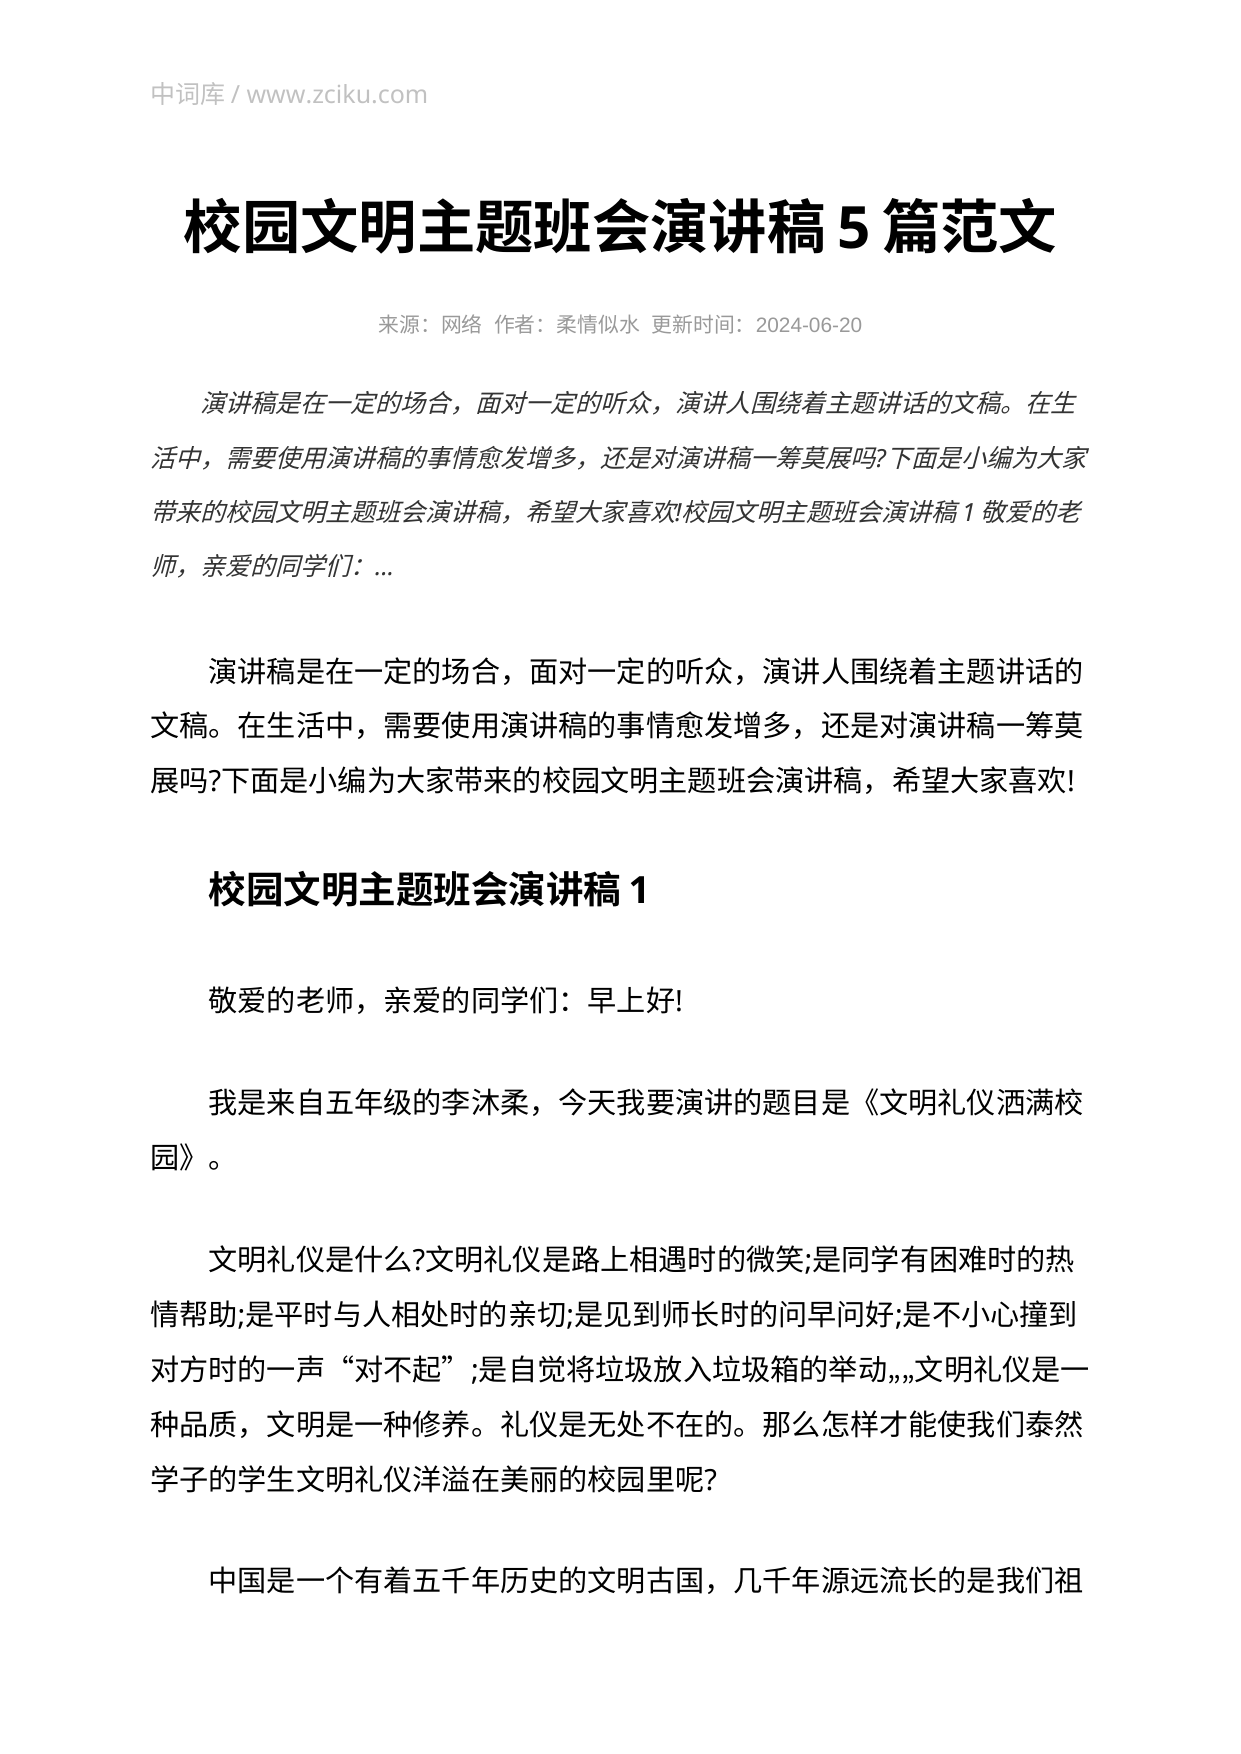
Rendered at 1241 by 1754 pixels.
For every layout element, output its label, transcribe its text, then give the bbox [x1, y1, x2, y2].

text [150, 1558, 1090, 1600]
text 演讲稿是在一定的场合，面对一定的听众，演讲人围绕着主题讲话的文稿。在生活中，需要使用演讲稿的事情愈发增多，还是对演讲稿一筹莫展吗?下面是小编为大家带来的校园文明主题班会演讲稿，希望大家喜欢!校园文明主题班会演讲稿1敬爱的老师，亲爱的同学们：... [150, 384, 1090, 583]
text 我是来自五年级的李沐柔，今天我要演讲的题目是《文明礼仪洒满校园》。 [150, 1079, 1090, 1177]
text 敬爱的老师，亲爱的同学们：早上好! [150, 977, 1090, 1020]
text 文明礼仪是什么?文明礼仪是路上相遇时的微笑;是同学有困难时的热情帮助;是平时与人相处时的亲切;是见到师长时的问早问好;是不小心撞到对方时的一声“对不起”;是自觉将垃圾放入垃圾箱的举动„„文明礼仪是一种品质，文明是一种修养。礼仪是无处不在的。那么怎样才能使我们泰然学子的学生文明礼仪洋溢在美丽的校园里呢? [150, 1236, 1090, 1498]
subtitle 校园文明主题班会演讲稿5篇范文 [150, 181, 1090, 266]
text 校园文明主题班会演讲稿1 [150, 860, 1090, 914]
text 演讲稿是在一定的场合，面对一定的听众，演讲人围绕着主题讲话的文稿。在生活中，需要使用演讲稿的事情愈发增多，还是对演讲稿一筹莫展吗?下面是小编为大家带来的校园文明主题班会演讲稿，希望大家喜欢! [150, 648, 1090, 800]
text 来源：网络 作者：柔情似水 更新时间：2024-06-20 [150, 313, 1090, 337]
